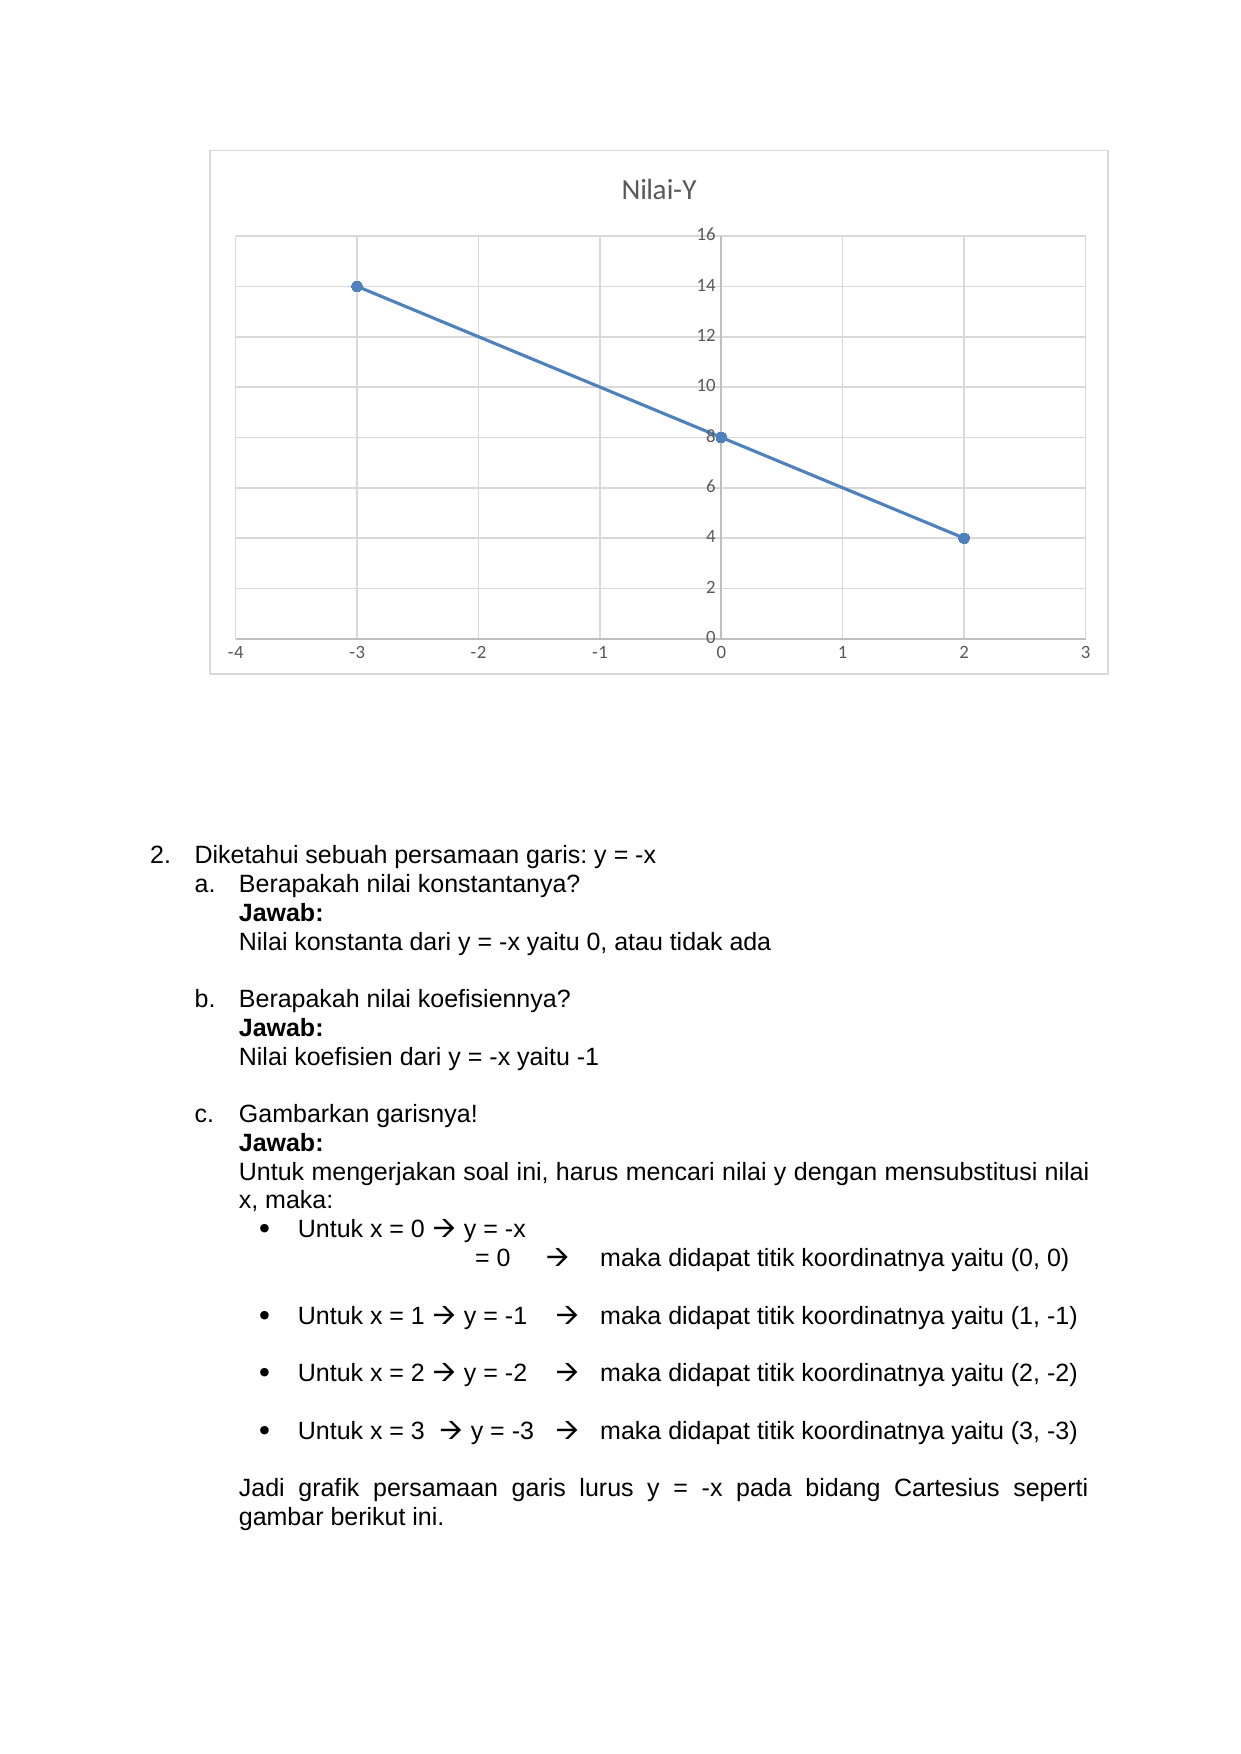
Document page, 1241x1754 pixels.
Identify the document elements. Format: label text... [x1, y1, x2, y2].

list = 0 maka didapat titik koordinatnya yaitu (0, 0) [298, 1243, 1090, 1272]
list Jawab: [239, 898, 1090, 927]
list Untuk x = 3 y = -3 maka didapat titik koordinatnya yaitu (3, -3) [260, 1416, 1090, 1445]
list Untuk x = 1 y = -1 maka didapat titik koordinatnya yaitu (1, -1) [260, 1301, 1090, 1329]
list Berapakah nilai konstantanya? [194, 869, 1090, 898]
list Gambarkan garisnya! [194, 1099, 1090, 1128]
list Jawab: [239, 1128, 1090, 1157]
list Diketahui sebuah persamaan garis: y = -x [150, 840, 1090, 869]
list Jawab: [239, 1013, 1090, 1042]
list Nilai koefisien dari y = -x yaitu -1 [239, 1042, 1090, 1070]
list Untuk x = 0 y = -x [260, 1214, 1090, 1243]
list Untuk mengerjakan soal ini, harus mencari nilai y dengan mensubstitusi nilai x, maka: [239, 1157, 1090, 1214]
list Untuk x = 2 y = -2 maka didapat titik koordinatnya yaitu (2, -2) [260, 1358, 1090, 1387]
list Berapakah nilai koefisiennya? [194, 984, 1090, 1013]
list Jadi grafik persamaan garis lurus y = -x pada bidang Cartesius seperti gambar berikut ini. [239, 1473, 1090, 1531]
list Nilai konstanta dari y = -x yaitu 0, atau tidak ada [239, 927, 1090, 955]
